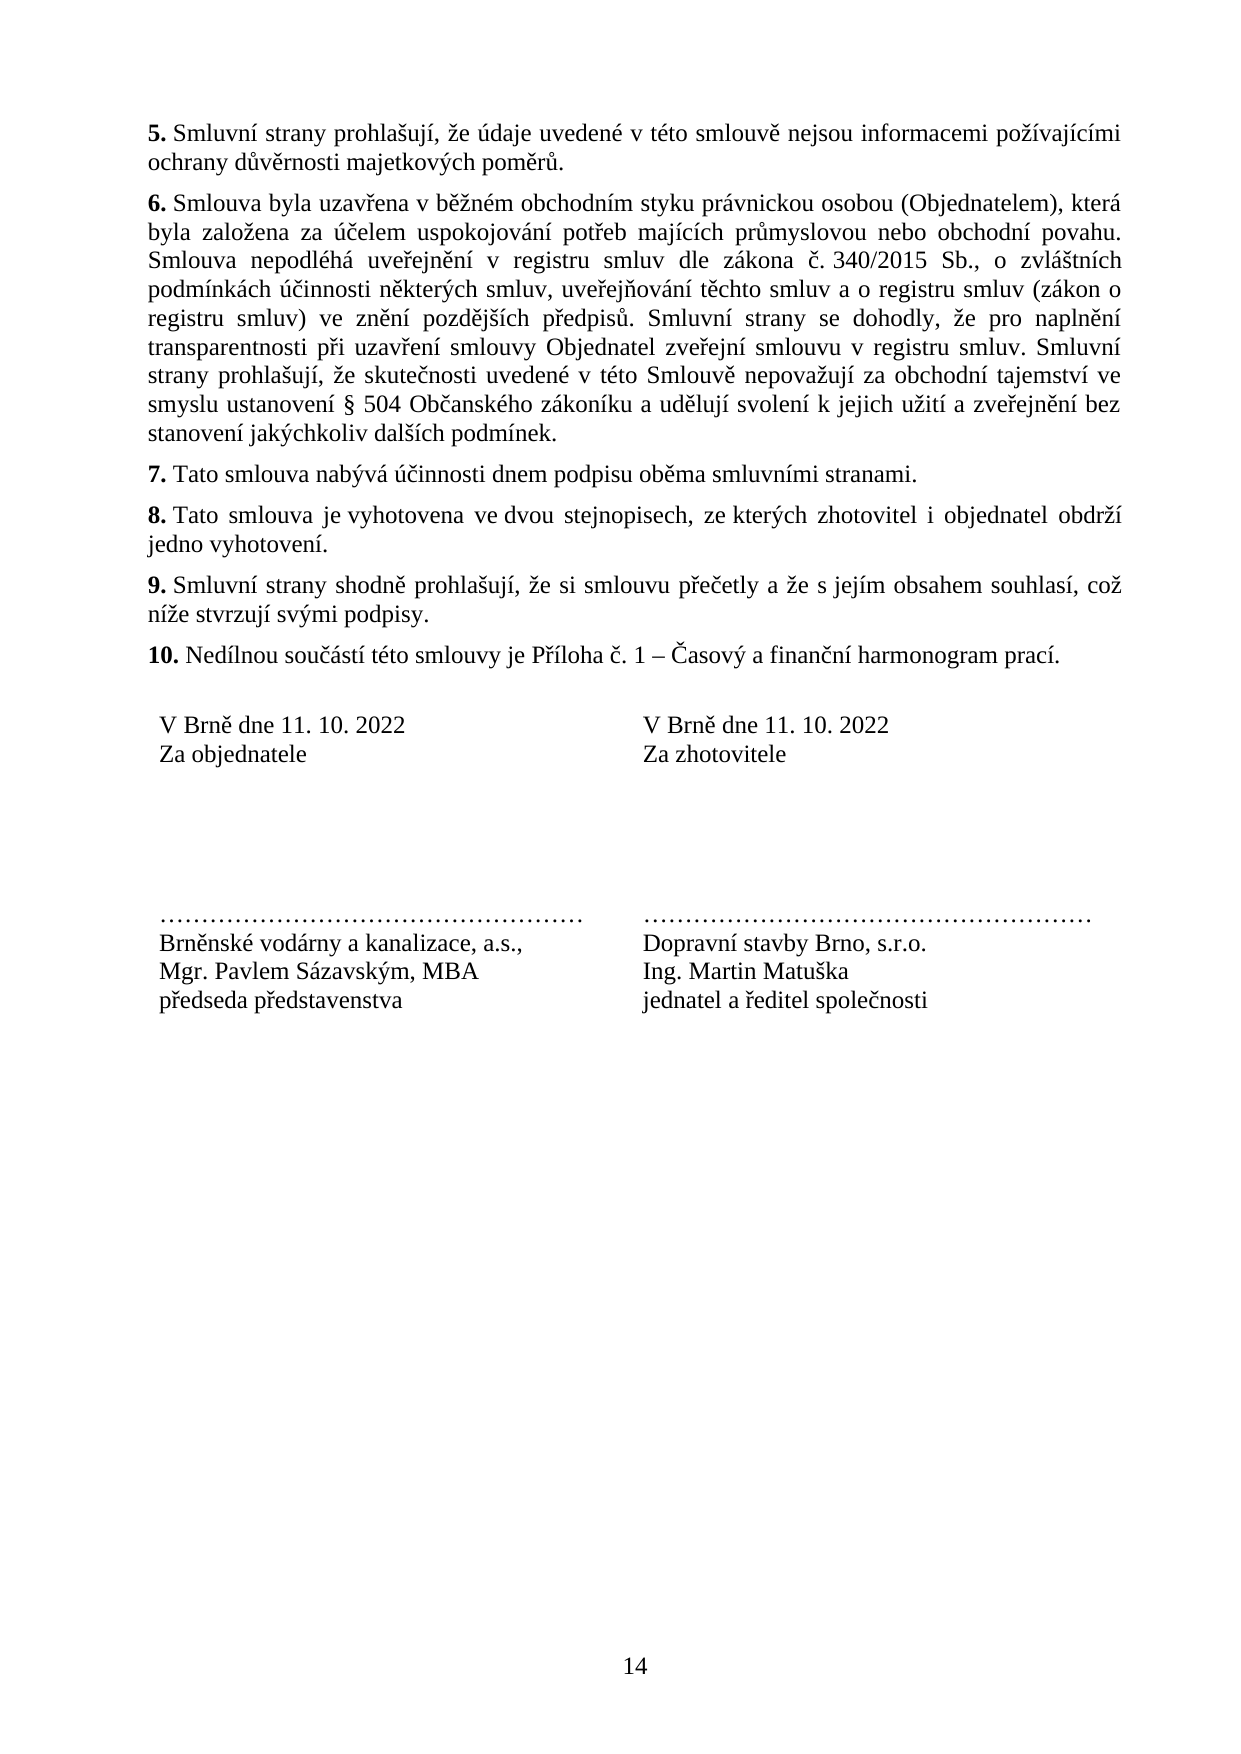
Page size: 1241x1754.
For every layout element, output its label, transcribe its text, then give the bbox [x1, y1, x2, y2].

table_cell Brněnské vodárny a kanalizace, a.s., Mgr. Pavlem Sázavským, MBA předseda představenstva [148, 928, 631, 1043]
table_cell Za objednatele [148, 739, 631, 899]
table_header V Brně dne 11. 10. 2022 [148, 711, 631, 739]
subtitle Smluvní strany prohlašují, že údaje uvedené v této smlouvě nejsou informacemi požívajícími ochrany důvěrnosti majetkových poměrů. [148, 118, 1122, 176]
subtitle Smlouva byla uzavřena v běžném obchodním styku právnickou osobou (Objednatelem), která byla založena za účelem uspokojování potřeb majících průmyslovou nebo obchodní povahu. Smlouva nepodléhá uveřejnění v registru smluv dle zákona č. 340/2015 Sb., o zvláštních podmínkách účinnosti některých smluv, uveřejňování těchto smluv a o registru smluv (zákon o registru smluv) ve znění pozdějších předpisů. Smluvní strany se dohodly, že pro naplnění transparentnosti při uzavření smlouvy Objednatel zveřejní smlouvu v registru smluv. Smluvní strany prohlašují, že skutečnosti uvedené v této Smlouvě nepovažují za obchodní tajemství ve smyslu ustanovení § 504 Občanského zákoníku a udělují svolení k jejich užití a zveřejnění bez stanovení jakýchkoliv dalších podmínek. [148, 188, 1122, 447]
table_cell Za zhotovitele [631, 739, 1145, 899]
subtitle Smluvní strany shodně prohlašují, že si smlouvu přečetly a že s jejím obsahem souhlasí, což níže stvrzují svými podpisy. [148, 571, 1122, 628]
table_cell …………………………………………… [148, 899, 631, 928]
subtitle Nedílnou součástí této smlouvy je Příloha č. 1 – Časový a finanční harmonogram prací. [148, 641, 1122, 669]
table_cell ……………………………………………… [631, 899, 1145, 928]
table_cell Dopravní stavby Brno, s.r.o. Ing. Martin Matuška jednatel a ředitel společnosti [631, 928, 1145, 1043]
table_header V Brně dne 11. 10. 2022 [631, 711, 1145, 739]
subtitle Tato smlouva je vyhotovena ve dvou stejnopisech, ze kterých zhotovitel i objednatel obdrží jedno vyhotovení. [148, 501, 1122, 558]
subtitle Tato smlouva nabývá účinnosti dnem podpisu oběma smluvními stranami. [148, 459, 1122, 488]
